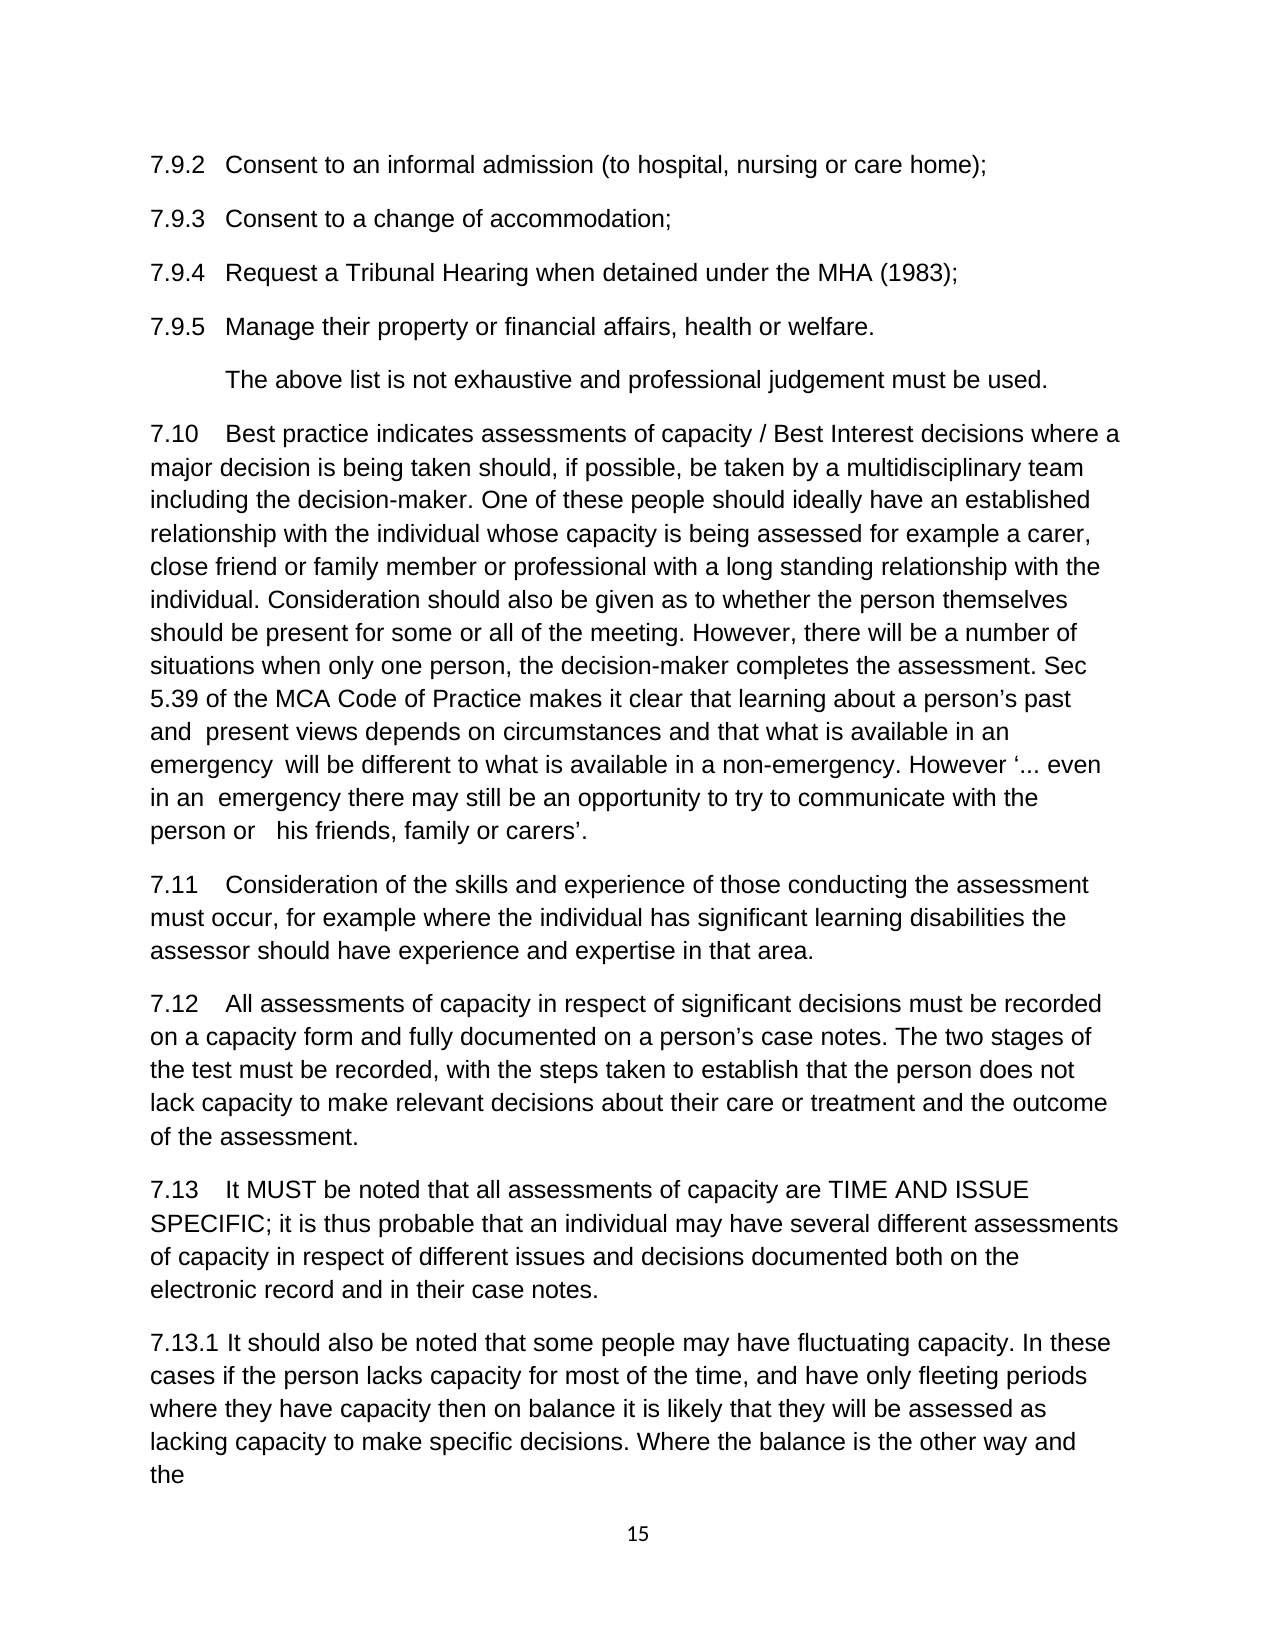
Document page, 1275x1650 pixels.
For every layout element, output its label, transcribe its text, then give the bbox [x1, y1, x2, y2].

list It should also be noted that some people may have fluctuating capacity. In these cases if the person lacks capacity for most of the time, and have only fleeting periods where they have capacity then on balance it is likely that they will be assessed as lacking capacity to make specific decisions. Where the balance is the other way and the [150, 1328, 1117, 1489]
list Request a Tribunal Hearing when detained under the MHA (1983); [150, 258, 1133, 286]
list All assessments of capacity in respect of significant decisions must be recorded on a capacity form and fully documented on a person’s case notes. The two stages of the test must be recorded, with the steps taken to establish that the person does not lack capacity to make relevant decisions about their care or treatment and the outcome of the assessment. [150, 989, 1112, 1150]
list Manage their property or financial affairs, health or welfare. [150, 312, 1133, 340]
list It MUST be noted that all assessments of capacity are TIME AND ISSUE SPECIFIC; it is thus probable that an individual may have several different assessments of capacity in respect of different issues and decisions documented both on the electronic record and in their case notes. [150, 1176, 1120, 1303]
text 5.39 of the MCA Code of Practice makes it clear that learning about a person’s past and present views depends on circumstances and that what is available in an emergency will be different to what is available in a non-emergency. However ‘... even in an emergency there may still be an opportunity to try to communicate with the person or his friends, family or carers’. [150, 684, 1119, 844]
list Consideration of the skills and experience of those conducting the assessment must occur, for example where the individual has significant learning disabilities the assessor should have experience and expertise in that area. [150, 869, 1089, 964]
list Consent to an informal admission (to hospital, nursing or care home); [150, 150, 1133, 178]
text The above list is not exhaustive and professional judgement must be used. [225, 365, 1133, 394]
list Best practice indicates assessments of capacity / Best Interest decisions where a major decision is being taken should, if possible, be taken by a multidisciplinary team including the decision-maker. One of these people should ideally have an established relationship with the individual whose capacity is being assessed for example a carer, close friend or family member or professional with a long standing relationship with the individual. Consideration should also be given as to whether the person themselves should be present for some or all of the meeting. However, there will be a number of situations when only one person, the decision-maker completes the assessment. Sec [150, 419, 1120, 679]
list Consent to a change of accommodation; [150, 204, 1133, 233]
